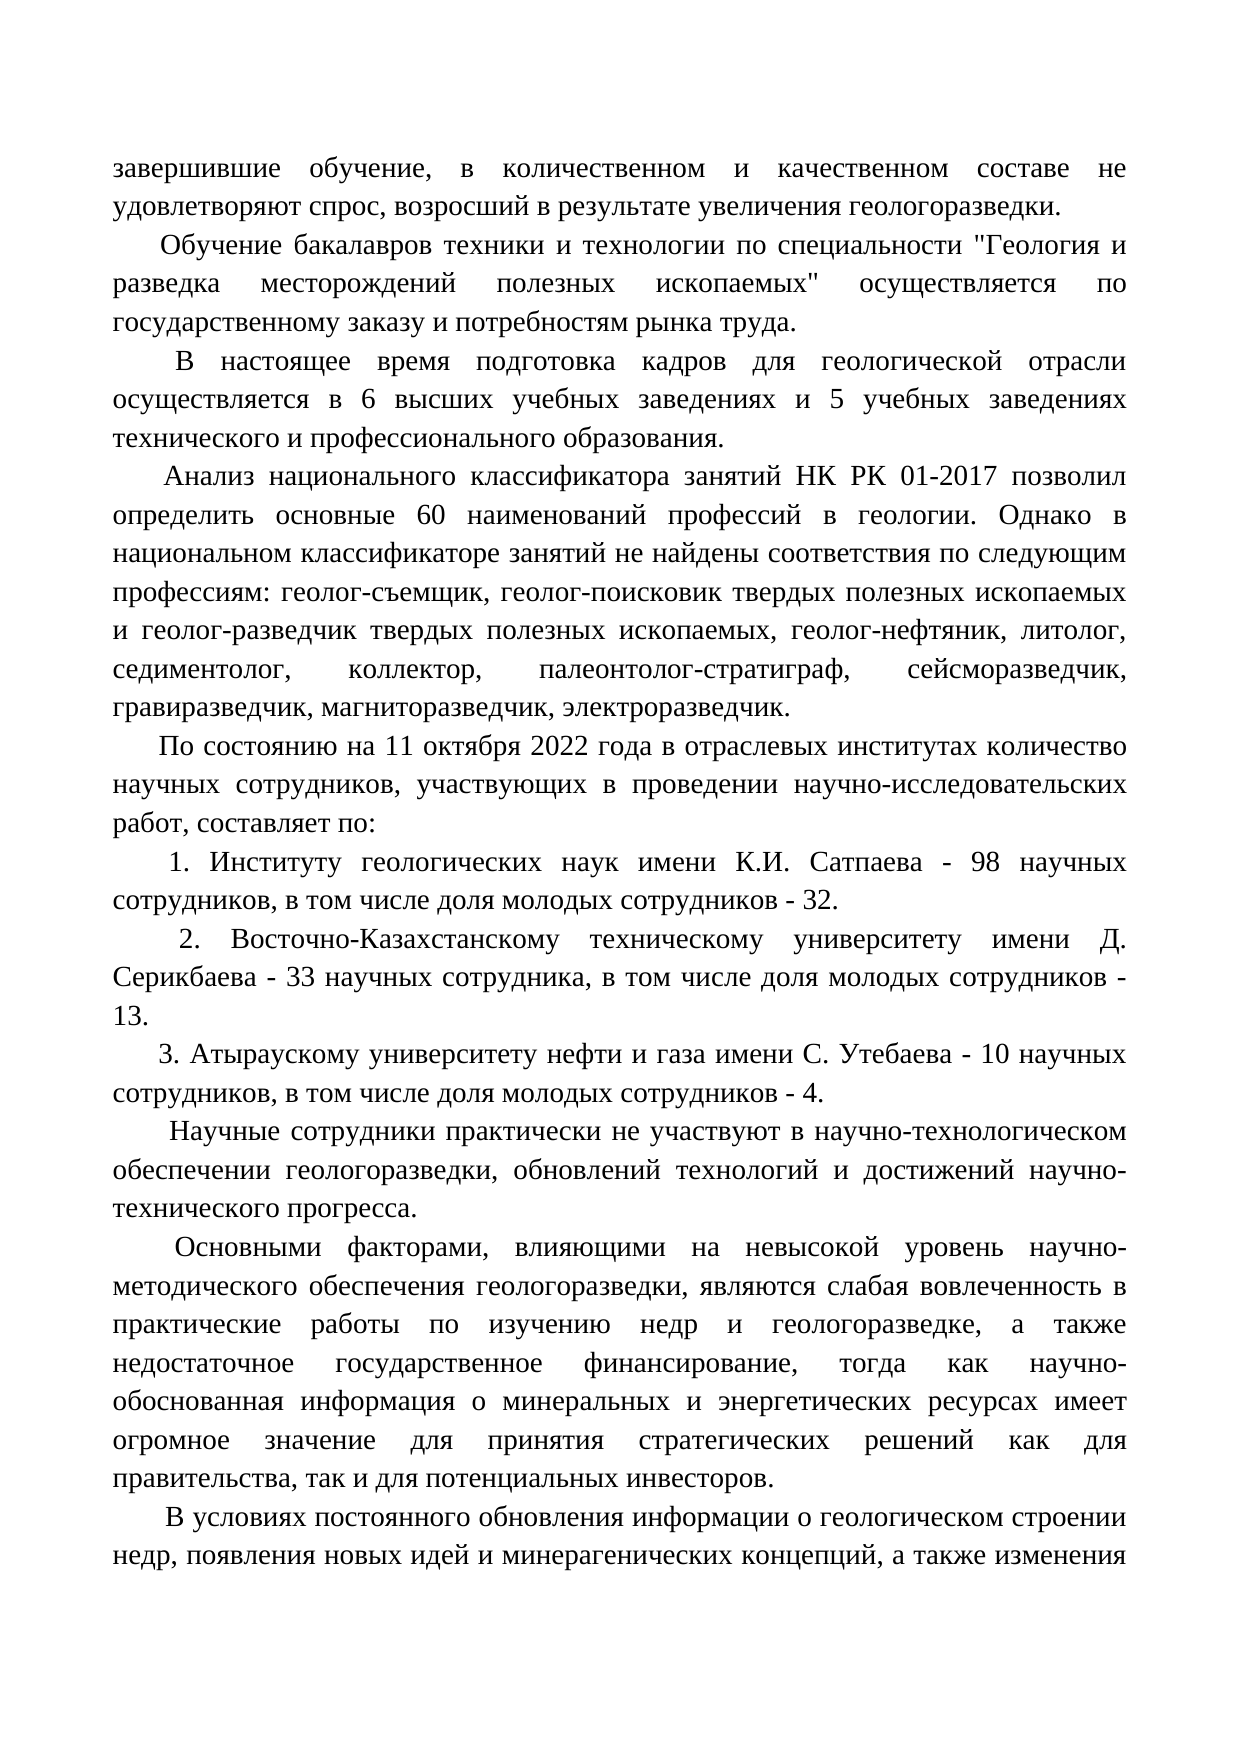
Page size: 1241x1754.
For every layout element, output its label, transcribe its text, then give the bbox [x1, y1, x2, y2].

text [112, 1499, 1128, 1571]
text В настоящее время подготовка кадров для геологической отрасли осуществляется в 6 высших учебных заведениях и 5 учебных заведениях технического и профессионального образования. [112, 343, 1128, 453]
text Анализ национального классификатора занятий НК РК 01-2017 позволил определить основные 60 наименований профессий в геологии. Однако в национальном классификаторе занятий не найдены соответствия по следующим профессиям: геолог-съемщик, геолог-поисковик твердых полезных ископаемых и геолог-разведчик твердых полезных ископаемых, геолог-нефтяник, литолог, седиментолог, коллектор, палеонтолог-стратиграф, сейсморазведчик, гравиразведчик, магниторазведчик, электроразведчик. [112, 458, 1128, 723]
text Обучение бакалавров техники и технологии по специальности "Геология и разведка месторождений полезных ископаемых" осуществляется по государственному заказу и потребностям рынка труда. [112, 227, 1128, 338]
text По состоянию на 11 октября 2022 года в отраслевых институтах количество научных сотрудников, участвующих в проведении научно-исследовательских работ, составляет по: [112, 728, 1128, 839]
text 1. Институту геологических наук имени К.И. Сатпаева - 98 научных сотрудников, в том числе доля молодых сотрудников - 32. [112, 844, 1128, 916]
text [112, 150, 1128, 222]
text Научные сотрудники практически не участвуют в научно-технологическом обеспечении геологоразведки, обновлений технологий и достижений научно-технического прогресса. [112, 1113, 1128, 1224]
text 2. Восточно-Казахстанскому техническому университету имени Д. Серикбаева - 33 научных сотрудника, в том числе доля молодых сотрудников - 13. [112, 921, 1128, 1031]
text 3. Атыраускому университету нефти и газа имени С. Утебаева - 10 научных сотрудников, в том числе доля молодых сотрудников - 4. [112, 1036, 1128, 1108]
text Основными факторами, влияющими на невысокой уровень научно-методического обеспечения геологоразведки, являются слабая вовлеченность в практические работы по изучению недр и геологоразведке, а также недостаточное государственное финансирование, тогда как научно-обоснованная информация о минеральных и энергетических ресурсах имеет огромное значение для принятия стратегических решений как для правительства, так и для потенциальных инвесторов. [112, 1229, 1128, 1494]
